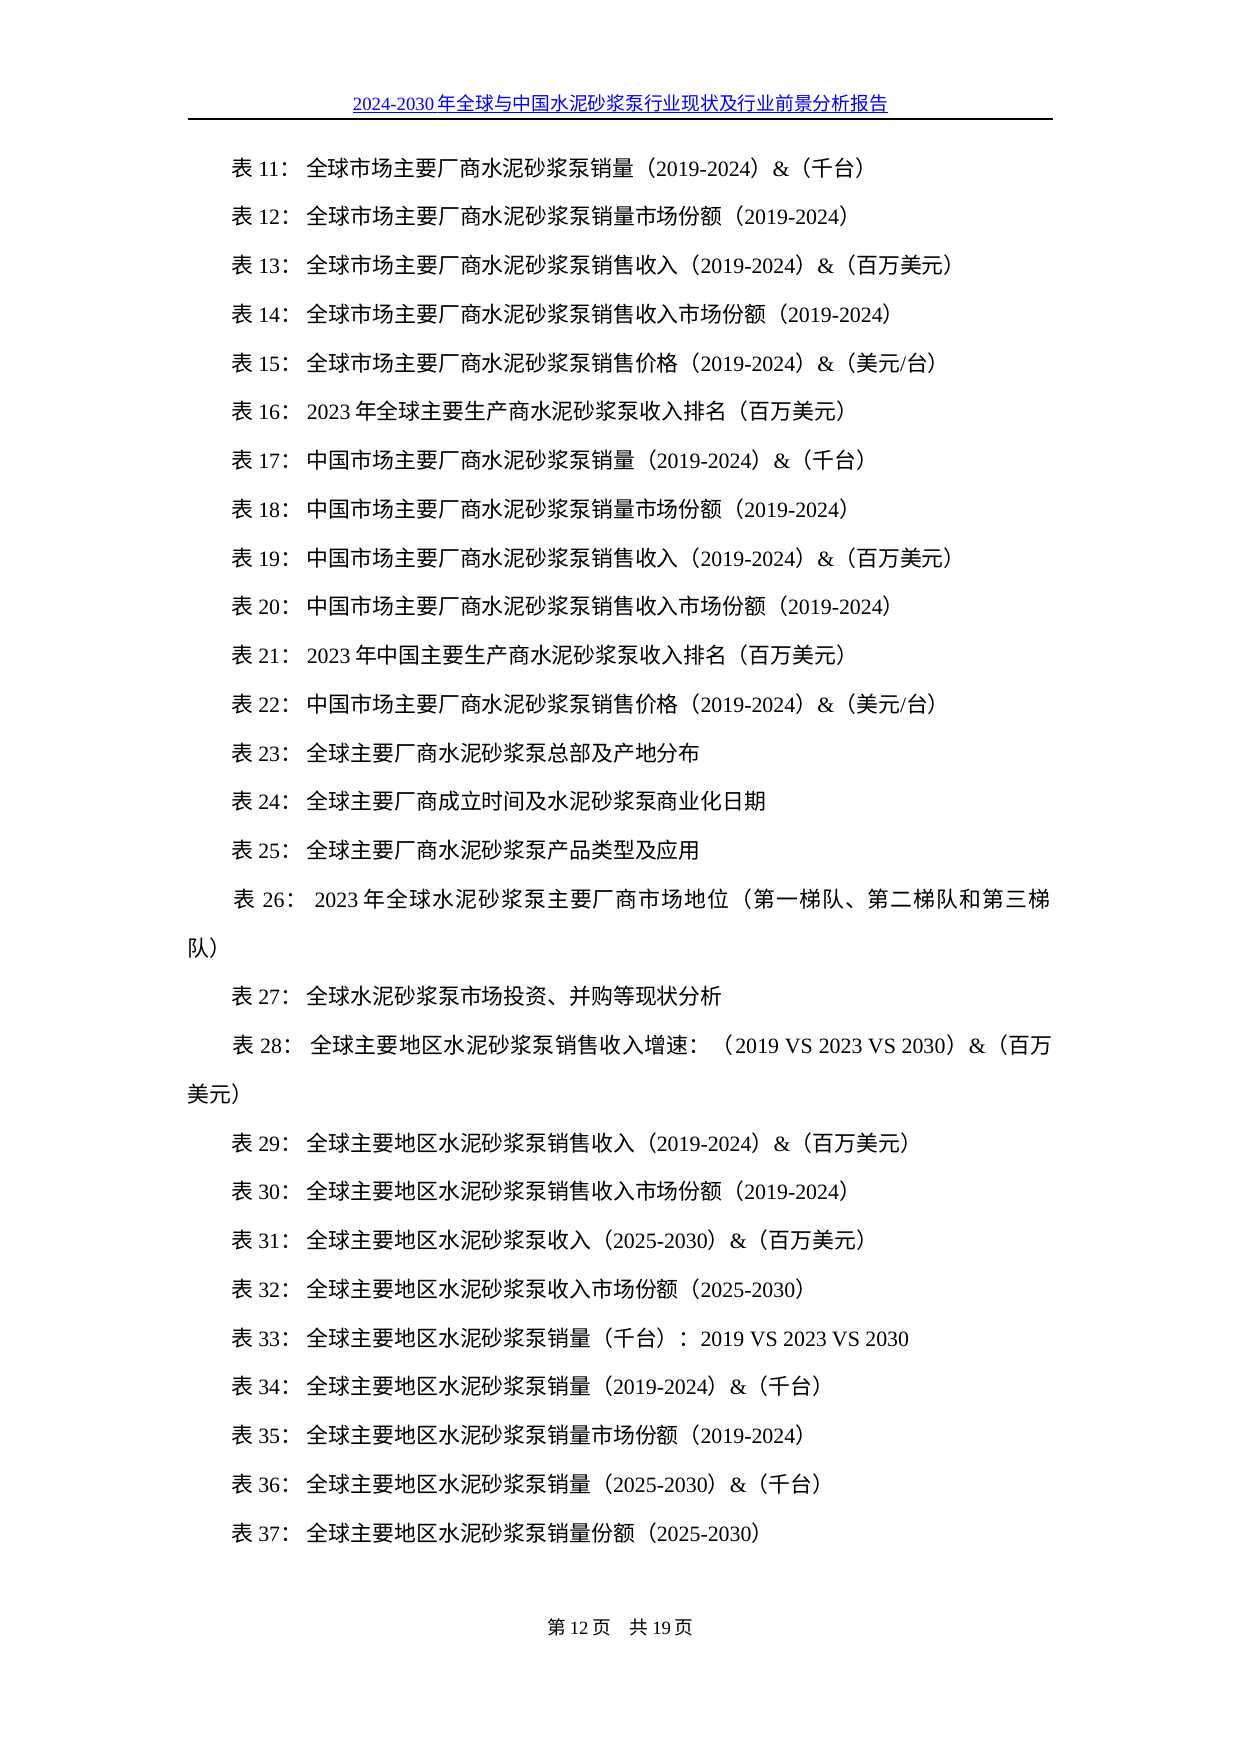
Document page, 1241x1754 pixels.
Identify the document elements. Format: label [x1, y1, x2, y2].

text [187, 150, 1053, 1548]
